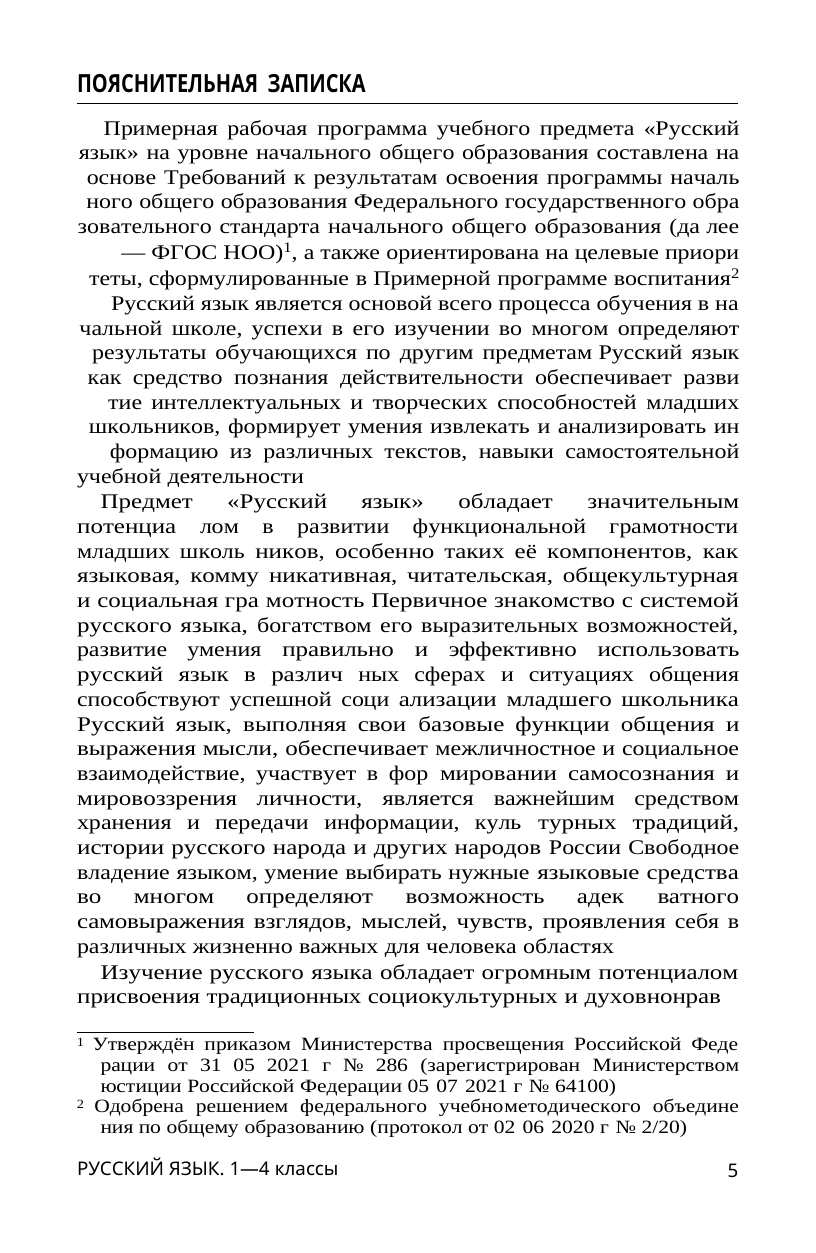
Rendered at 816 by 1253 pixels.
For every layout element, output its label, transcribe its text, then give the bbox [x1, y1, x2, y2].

text РУССКИЙ ЯЗЫК. 1—4 классы 5 [77, 1156, 755, 1182]
text Примерная рабочая программа учебного предмета «Русский язык» на уровне начального общего образования составлена на основе Требований к результатам освоения программы началь­ ного общего образования Федерального государственного обра­ зовательного стандарта начального общего образования (да­ лее — ФГОС НОО)1, а также ориентирована на целевые приори­ теты, сформулированные в Примерной программе воспитания2 Русский язык является основой всего процесса обучения в на­ чальной школе, успехи в его изучении во многом определяют результаты обучающихся по другим предметам Русский язык как средство познания действительности обеспечивает разви­ тие интеллектуальных и творческих способностей младших школьников, формирует умения извлекать и анализировать ин­ формацию из различных текстов, навыки самостоятельной [77, 115, 739, 463]
subtitle ПОЯСНИТЕЛЬНАЯ ЗАПИСКА [77, 65, 755, 99]
text Предмет «Русский язык» обладает значительным потенциа­ лом в развитии функциональной грамотности младших школь­ ников, особенно таких её компонентов, как языковая, комму­ никативная, читательская, общекультурная и социальная гра­ мотность Первичное знакомство с системой русского языка, богатством его выразительных возможностей, развитие умения правильно и эффективно использовать русский язык в различ­ ных сферах и ситуациях общения способствуют успешной соци­ ализации младшего школьника Русский язык, выполняя свои базовые функции общения и выражения мысли, обеспечивает межличностное и социальное взаимодействие, участвует в фор­ мировании самосознания и мировоззрения личности, является важнейшим средством хранения и передачи информации, куль­ турных традиций, истории русского народа и других народов России Свободное владение языком, умение выбирать нужные языковые средства во многом определяют возможность адек­ ватного самовыражения взглядов, мыслей, чувств, проявления себя в различных жизненно важных для человека областях [77, 489, 739, 958]
text Изучение русского языка обладает огромным потенциалом присвоения традиционных социокультурных и духовно­нрав­ [77, 960, 739, 1008]
text 2 Одобрена решением федерального учебно­методического объедине­ ния по общему образованию (протокол от 02 06 2020 г № 2/20) [77, 1096, 739, 1138]
text 1 Утверждён приказом Министерства просвещения Российской Феде­ рации от 31 05 2021 г № 286 (зарегистрирован Министерством юстиции Российской Федерации 05 07 2021 г № 64100) [77, 1034, 739, 1096]
text учебной деятельности [77, 464, 755, 488]
